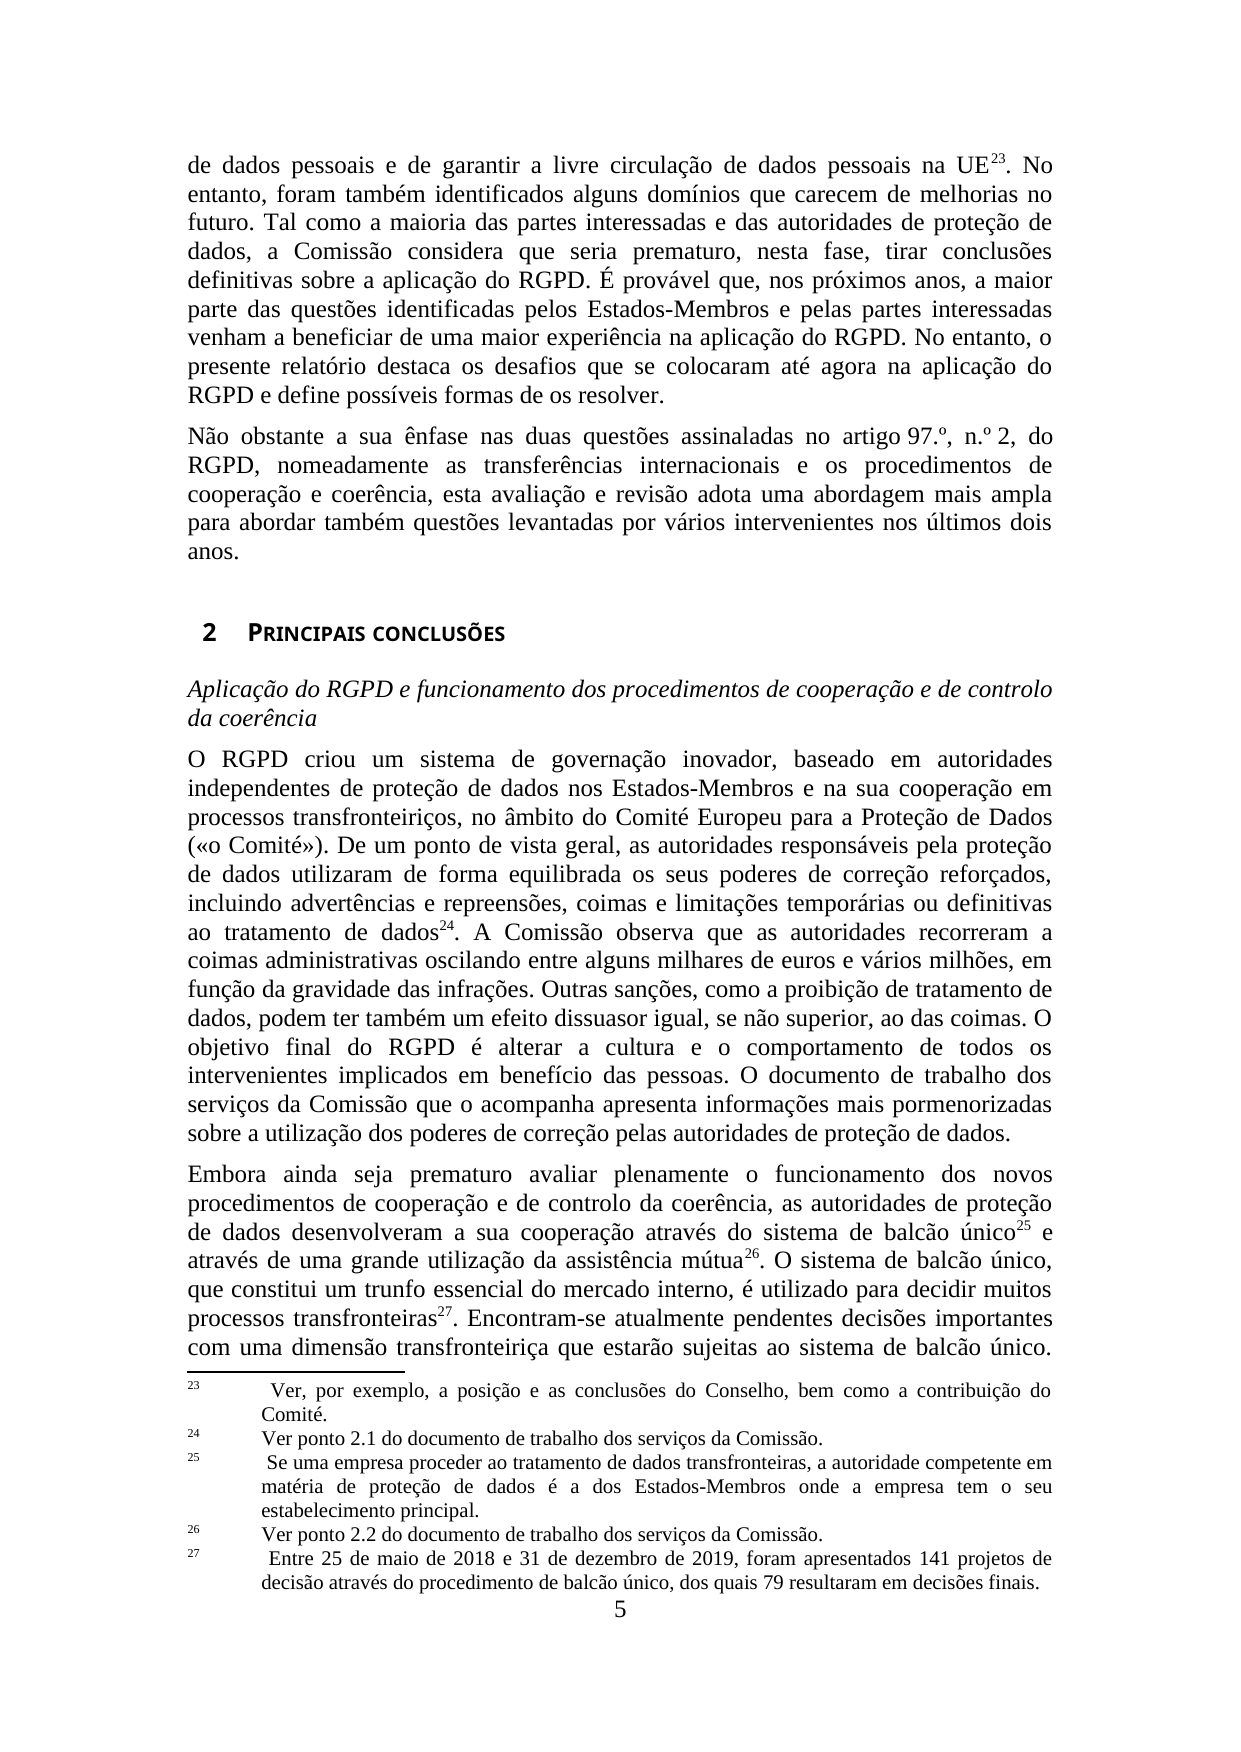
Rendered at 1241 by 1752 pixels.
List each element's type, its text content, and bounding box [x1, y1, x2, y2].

subtitle Principais conclusões [202, 615, 1053, 649]
subtitle Aplicação do RGPD e funcionamento dos procedimentos de cooperação e de controlo da coerência [187, 674, 1053, 732]
text Não obstante a sua ênfase nas duas questões assinaladas no artigo 97.º, n.º 2, do RGPD, nomeadamente as transferências internacionais e os procedimentos de cooperação e coerência, esta avaliação e revisão adota uma abordagem mais ampla para abordar também questões levantadas por vários intervenientes nos últimos dois anos. [187, 421, 1053, 565]
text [187, 1159, 1053, 1360]
text O RGPD criou um sistema de governação inovador, baseado em autoridades independentes de proteção de dados nos Estados-Membros e na sua cooperação em processos transfronteiriços, no âmbito do Comité Europeu para a Proteção de Dados («o Comité»). De um ponto de vista geral, as autoridades responsáveis pela proteção de dados utilizaram de forma equilibrada os seus poderes de correção reforçados, incluindo advertências e repreensões, coimas e limitações temporárias ou definitivas ao tratamento de dados. A Comissão observa que as autoridades recorreram a coimas administrativas oscilando entre alguns milhares de euros e vários milhões, em função da gravidade das infrações. Outras sanções, como a proibição de tratamento de dados, podem ter também um efeito dissuasor igual, se não superior, ao das coimas. O objetivo final do RGPD é alterar a cultura e o comportamento de todos os intervenientes implicados em benefício das pessoas. O documento de trabalho dos serviços da Comissão que o acompanha apresenta informações mais pormenorizadas sobre a utilização dos poderes de correção pelas autoridades de proteção de dados. [187, 744, 1053, 1147]
text A opinião geral é que, dois anos após a sua entrada em vigor, o RGPD cumpriu os seus objetivos de reforçar a proteção do direito dos cidadãos em matéria de proteção de dados pessoais e de garantir a livre circulação de dados pessoais na UE. No entanto, foram também identificados alguns domínios que carecem de melhorias no futuro. Tal como a maioria das partes interessadas e das autoridades de proteção de dados, a Comissão considera que seria prematuro, nesta fase, tirar conclusões definitivas sobre a aplicação do RGPD. É provável que, nos próximos anos, a maior parte das questões identificadas pelos Estados-Membros e pelas partes interessadas venham a beneficiar de uma maior experiência na aplicação do RGPD. No entanto, o presente relatório destaca os desafios que se colocaram até agora na aplicação do RGPD e define possíveis formas de os resolver. [187, 150, 1053, 409]
